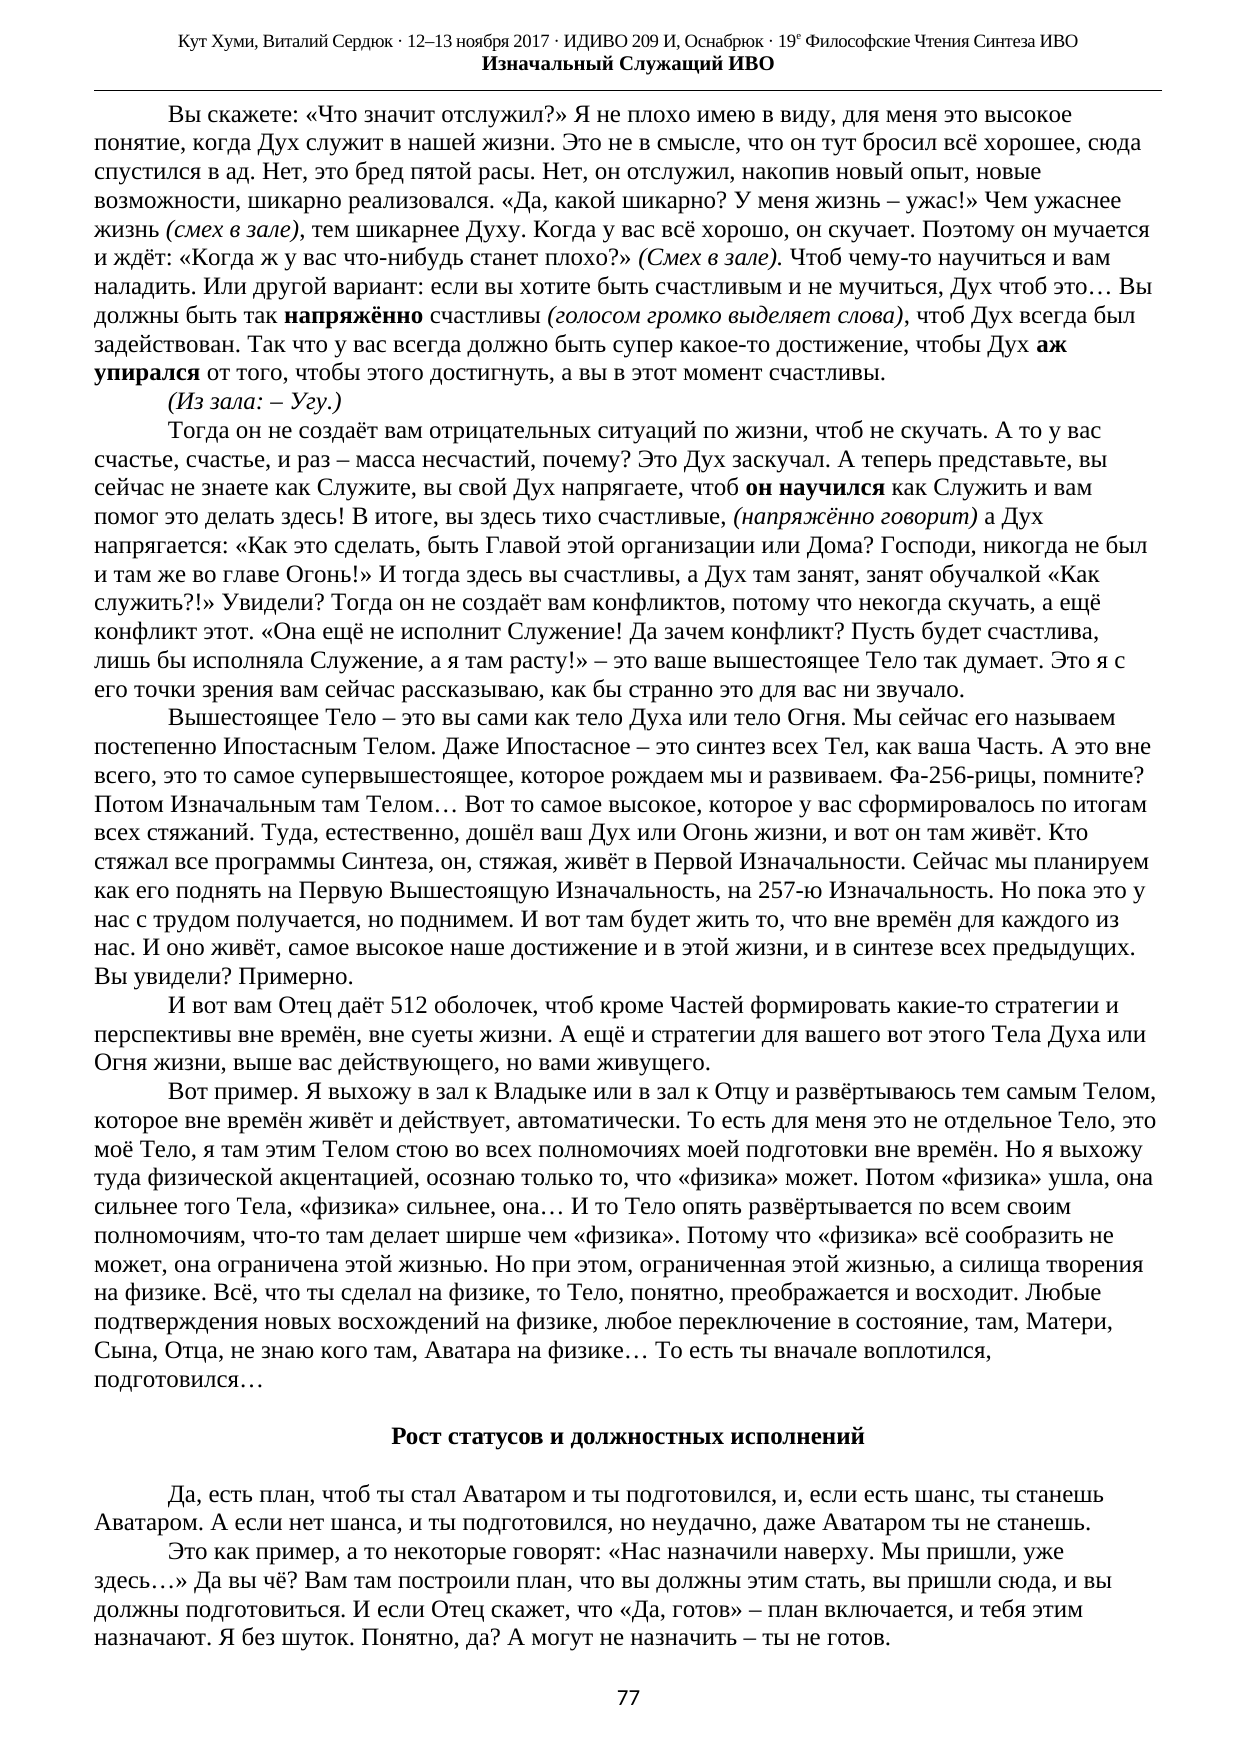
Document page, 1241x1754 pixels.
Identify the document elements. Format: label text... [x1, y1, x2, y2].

text Это как пример, а то некоторые говорят: «Нас назначили наверху. Мы пришли, уже здесь…» Да вы чё? Вам там построили план, что вы должны этим стать, вы пришли сюда, и вы должны подготовиться. И если Отец скажет, что «Да, готов» – план включается, и тебя этим назначают. Я без шуток. Понятно, да? А могут не назначить – ты не готов. [94, 1536, 1162, 1651]
text (Из зала: – Угу.) [94, 386, 1162, 415]
text И вот вам Отец даёт 512 оболочек, чтоб кроме Частей формировать какие-то стратегии и перспективы вне времён, вне суеты жизни. А ещё и стратегии для вашего вот этого Тела Духа или Огня жизни, выше вас действующего, но вами живущего. [94, 990, 1162, 1076]
text Рост статусов и должностных исполнений [94, 1421, 1162, 1450]
text Вы скажете: «Что значит отслужил?» Я не плохо имею в виду, для меня это высокое понятие, когда Дух служит в нашей жизни. Это не в смысле, что он тут бросил всё хорошее, сюда спустился в ад. Нет, это бред пятой расы. Нет, он отслужил, накопив новый опыт, новые возможности, шикарно реализовался. «Да, какой шикарно? У меня жизнь – ужас!» Чем ужаснее жизнь (смех в зале), тем шикарнее Духу. Когда у вас всё хорошо, он скучает. Поэтому он мучается и ждёт: «Когда ж у вас что-нибудь станет плохо?» (Смех в зале). Чтоб чему-то научиться и вам наладить. Или другой вариант: если вы хотите быть счастливым и не мучиться, Дух чтоб это… Вы должны быть так напряжённо счастливы (голосом громко выделяет слова), чтоб Дух всегда был задействован. Так что у вас всегда должно быть супер какое-то достижение, чтобы Дух аж упирался от того, чтобы этого достигнуть, а вы в этот момент счастливы. [94, 99, 1162, 386]
text Да, есть план, чтоб ты стал Аватаром и ты подготовился, и, если есть шанс, ты станешь Аватаром. А если нет шанса, и ты подготовился, но неудачно, даже Аватаром ты не станешь. [94, 1479, 1162, 1536]
text Вышестоящее Тело – это вы сами как тело Духа или тело Огня. Мы сейчас его называем постепенно Ипостасным Телом. Даже Ипостасное – это синтез всех Тел, как ваша Часть. А это вне всего, это то самое супервышестоящее, которое рождаем мы и развиваем. Фа-256-рицы, помните? Потом Изначальным там Телом… Вот то самое высокое, которое у вас сформировалось по итогам всех стяжаний. Туда, естественно, дошёл ваш Дух или Огонь жизни, и вот он там живёт. Кто стяжал все программы Синтеза, он, стяжая, живёт в Первой Изначальности. Сейчас мы планируем как его поднять на Первую Вышестоящую Изначальность, на 257-ю Изначальность. Но пока это у нас с трудом получается, но поднимем. И вот там будет жить то, что вне времён для каждого из нас. И оно живёт, самое высокое наше достижение и в этой жизни, и в синтезе всех предыдущих. Вы увидели? Примерно. [94, 702, 1162, 990]
text Тогда он не создаёт вам отрицательных ситуаций по жизни, чтоб не скучать. А то у вас счастье, счастье, и раз – масса несчастий, почему? Это Дух заскучал. А теперь представьте, вы сейчас не знаете как Служите, вы свой Дух напрягаете, чтоб он научился как Служить и вам помог это делать здесь! В итоге, вы здесь тихо счастливые, (напряжённо говорит) а Дух напрягается: «Как это сделать, быть Главой этой организации или Дома? Господи, никогда не был и там же во главе Огонь!» И тогда здесь вы счастливы, а Дух там занят, занят обучалкой «Как служить?!» Увидели? Тогда он не создаёт вам конфликтов, потому что некогда скучать, а ещё конфликт этот. «Она ещё не исполнит Служение! Да зачем конфликт? Пусть будет счастлива, лишь бы исполняла Служение, а я там расту!» – это ваше вышестоящее Тело так думает. Это я с его точки зрения вам сейчас рассказываю, как бы странно это для вас ни звучало. [94, 415, 1162, 702]
text Вот пример. Я выхожу в зал к Владыке или в зал к Отцу и развёртываюсь тем самым Телом, которое вне времён живёт и действует, автоматически. То есть для меня это не отдельное Тело, это моё Тело, я там этим Телом стою во всех полномочиях моей подготовки вне времён. Но я выхожу туда физической акцентацией, осознаю только то, что «физика» может. Потом «физика» ушла, она сильнее того Тела, «физика» сильнее, она… И то Тело опять развёртывается по всем своим полномочиям, что-то там делает ширше чем «физика». Потому что «физика» всё сообразить не может, она ограничена этой жизнью. Но при этом, ограниченная этой жизнью, а силища творения на физике. Всё, что ты сделал на физике, то Тело, понятно, преображается и восходит. Любые подтверждения новых восхождений на физике, любое переключение в состояние, там, Матери, Сына, Отца, не знаю кого там, Аватара на физике… То есть ты вначале воплотился, подготовился… [94, 1076, 1162, 1392]
